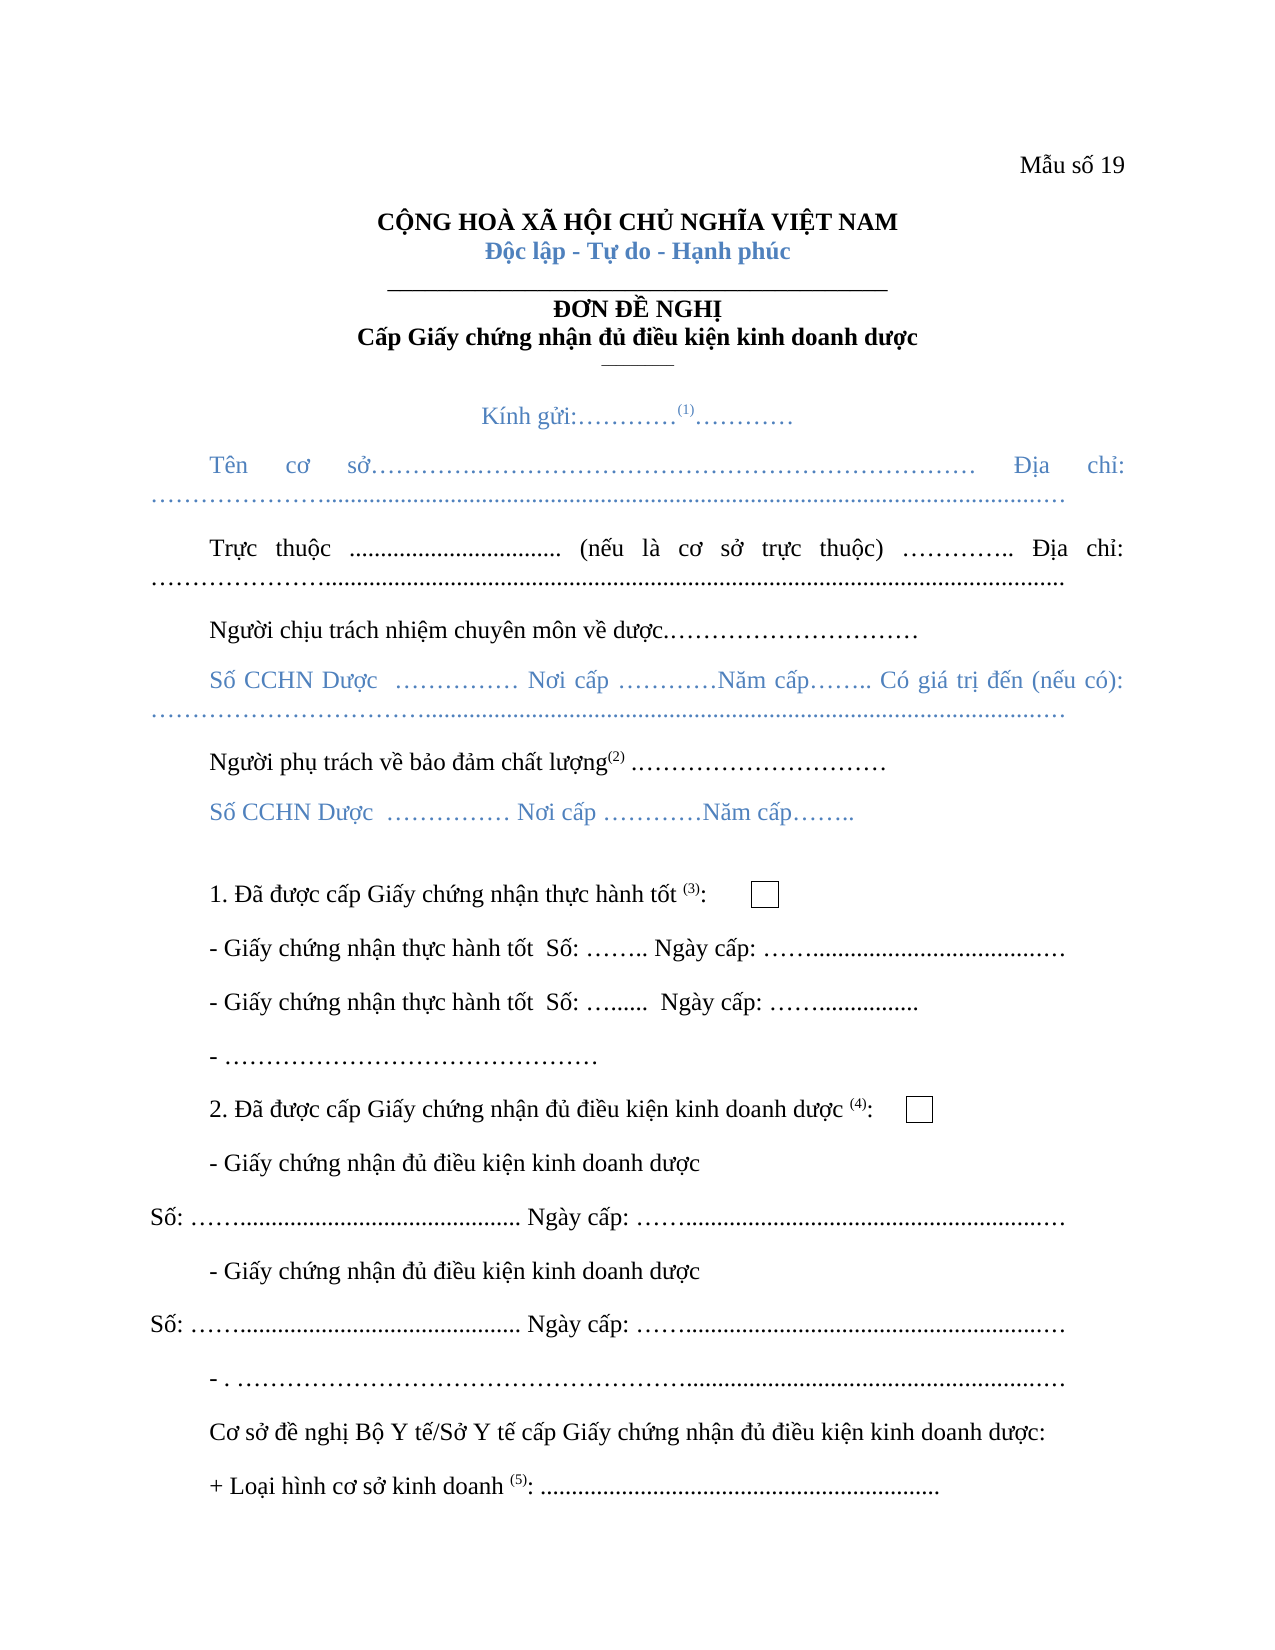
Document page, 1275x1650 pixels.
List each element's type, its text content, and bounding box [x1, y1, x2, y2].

subtitle Số CCHN Dược …………… Nơi cấp …………Năm cấp…….. [150, 797, 1125, 826]
text Số: ……............................................. Ngày cấp: ……. [150, 1309, 1125, 1338]
text + Loại hình cơ sở kinh doanh (5): ................................................................ [150, 1471, 1125, 1499]
text - Giấy chứng nhận đủ điều kiện kinh doanh dược [150, 1256, 1125, 1284]
text ________________________________________ [150, 265, 1125, 294]
subtitle Độc lập - Tự do - Hạnh phúc [150, 236, 1125, 265]
subtitle Kính gửi:…………(1)………… [150, 401, 1125, 429]
text - Giấy chứng nhận thực hành tốt Số: …….. Ngày cấp: ……........... [150, 933, 1125, 962]
text - Giấy chứng nhận thực hành tốt Số: …...... Ngày cấp: ……................ [150, 987, 1125, 1016]
text CỘNG HOÀ XÃ HỘI CHỦ NGHĨA VIỆT NAM [150, 207, 1125, 236]
subtitle Số CCHN Dược …………… Nơi cấp …………Năm cấp…….. Có giá trị đến (nếu có):……………………………... [150, 665, 1125, 722]
text - . ……………………………………………… [150, 1363, 1125, 1392]
text ĐƠN ĐỀ NGHỊ [150, 294, 1125, 322]
text 1. Đã được cấp Giấy chứng nhận thực hành tốt (3): [150, 879, 1125, 908]
text Người phụ trách về bảo đảm chất lượng(2) .………………………… [150, 747, 1125, 776]
text Cơ sở đề nghị Bộ Y tế/Sở Y tế cấp Giấy chứng nhận đủ điều kiện kinh doanh dược: [150, 1417, 1125, 1446]
text __________ [150, 351, 1125, 380]
text Người chịu trách nhiệm chuyên môn về dược.………………………… [150, 615, 1125, 644]
text - Giấy chứng nhận đủ điều kiện kinh doanh dược [150, 1148, 1125, 1177]
text Mẫu số 19 [150, 150, 1125, 179]
text Trực thuộc .................................. (nếu là cơ sở trực thuộc) ………….. Địa chỉ:………………… [150, 533, 1125, 590]
text Cấp Giấy chứng nhận đủ điều kiện kinh doanh dược [150, 322, 1125, 351]
text Số: ……............................................. Ngày cấp: ……. [150, 1202, 1125, 1231]
text - ……………………………………… [150, 1041, 1125, 1069]
text 2. Đã được cấp Giấy chứng nhận đủ điều kiện kinh doanh dược (4): [150, 1094, 1125, 1123]
subtitle Tên cơ sở………….…………………………………………………… Địa chỉ:…………………. [150, 450, 1125, 508]
